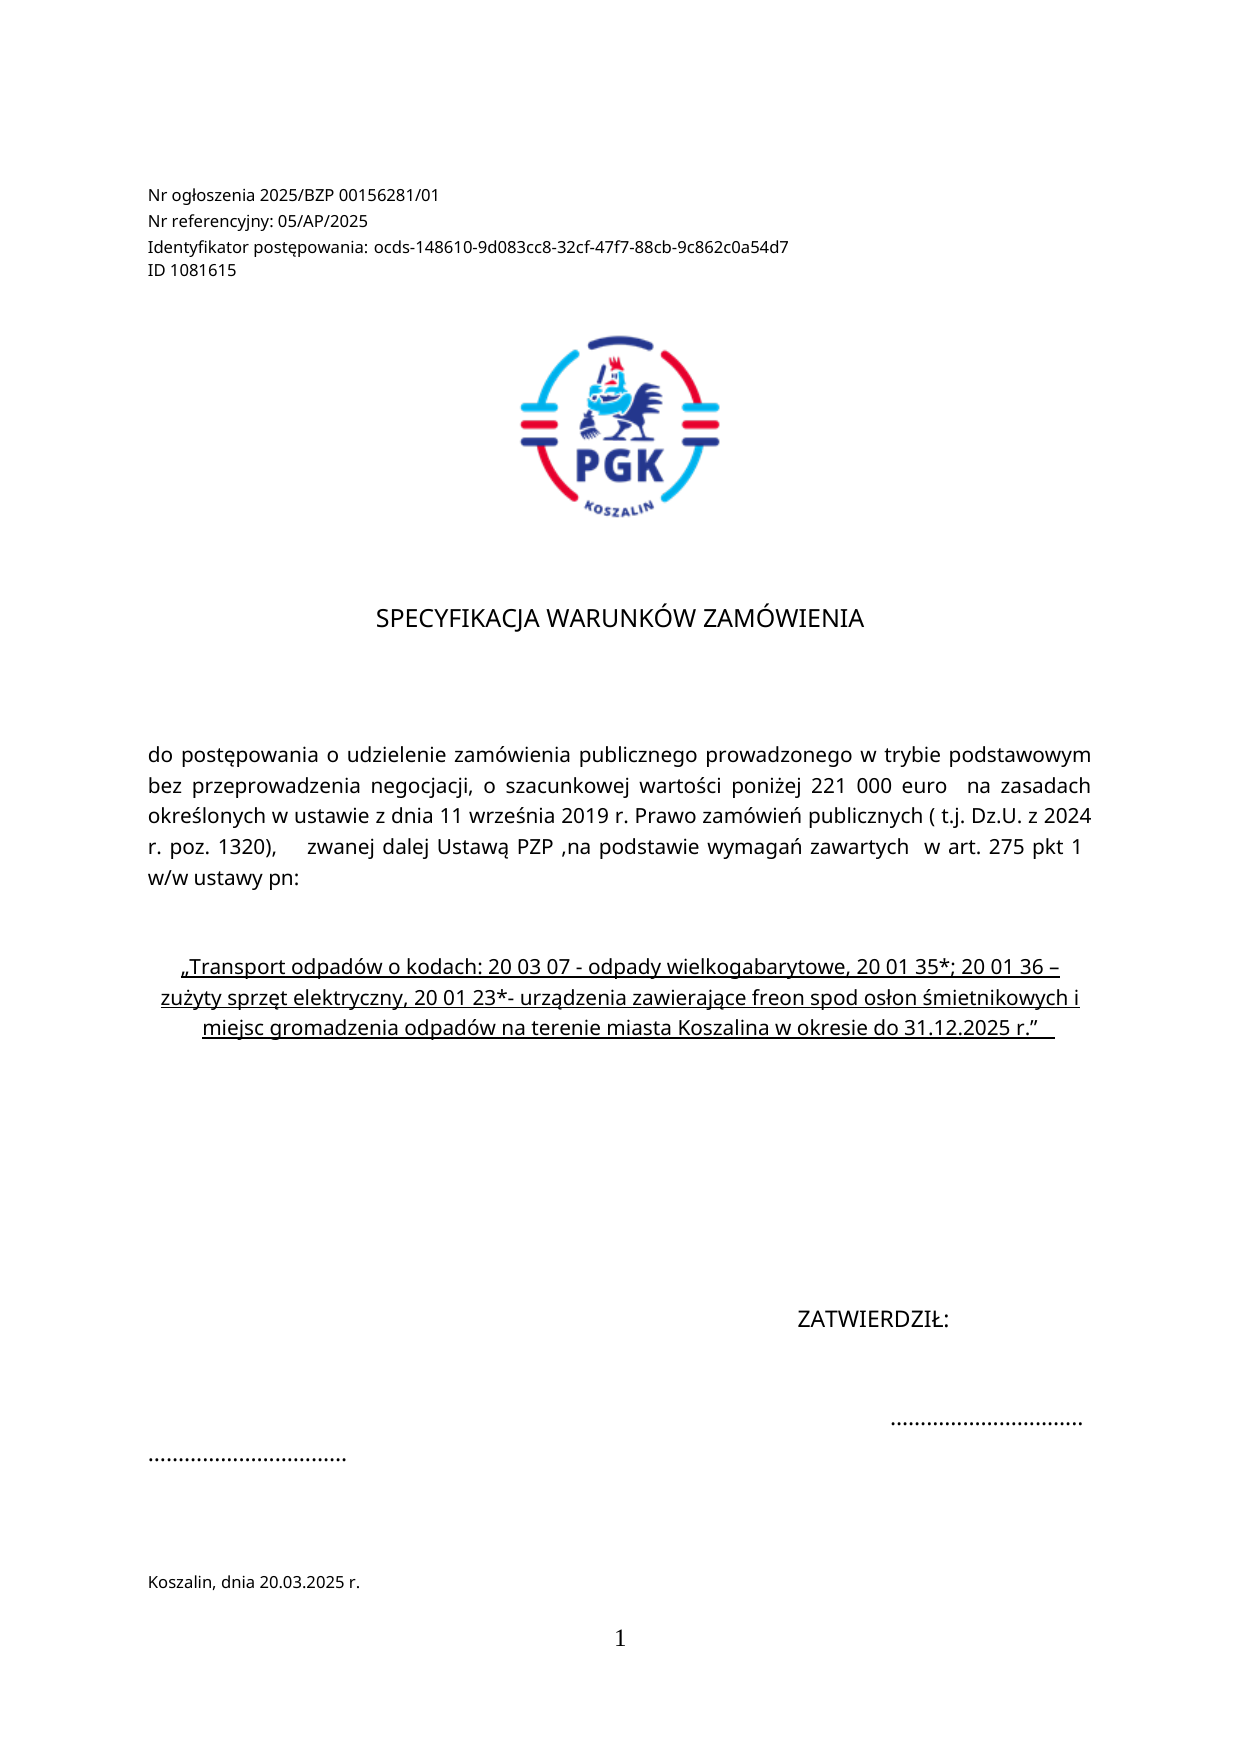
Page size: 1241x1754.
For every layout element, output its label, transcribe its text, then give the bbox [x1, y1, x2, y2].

text Nr ogłoszenia 2025/BZP 00156281/01 [148, 183, 1093, 206]
text do postępowania o udzielenie zamówienia publicznego prowadzonego w trybie podstawowym bez przeprowadzenia negocjacji, o szacunkowej wartości poniżej 221 000 euro na zasadach określonych w ustawie z dnia 11 września 2019 r. Prawo zamówień publicznych ( t.j. Dz.U. z 2024 r. poz. 1320), zwanej dalej Ustawą PZP ,na podstawie wymagań zawartych w art. 275 pkt 1 w/w ustawy pn: [148, 740, 1093, 891]
picture [479, 292, 762, 563]
text Nr referencyjny: 05/AP/2025 [148, 209, 1093, 232]
text SPECYFIKACJA WARUNKÓW ZAMÓWIENIA [148, 600, 1093, 634]
text Identyfikator postępowania: ocds-148610-9d083cc8-32cf-47f7-88cb-9c862c0a54d7 [148, 236, 1087, 258]
text ………………………….. …………………………… [148, 1401, 1093, 1468]
text ID 1081615 [148, 258, 1093, 281]
text Koszalin, dnia 20.03.2025 r. [148, 1571, 1093, 1594]
text ZATWIERDZIŁ: [738, 1303, 1093, 1334]
text „Transport odpadów o kodach: 20 03 07 - odpady wielkogabarytowe, 20 01 35*; 20 01 36 – zużyty sprzęt elektryczny, 20 01 23*- urządzenia zawierające freon spod osłon śmietnikowych i miejsc gromadzenia odpadów na terenie miasta Koszalina w okresie do 31.12.2025 r.” [148, 952, 1093, 1042]
